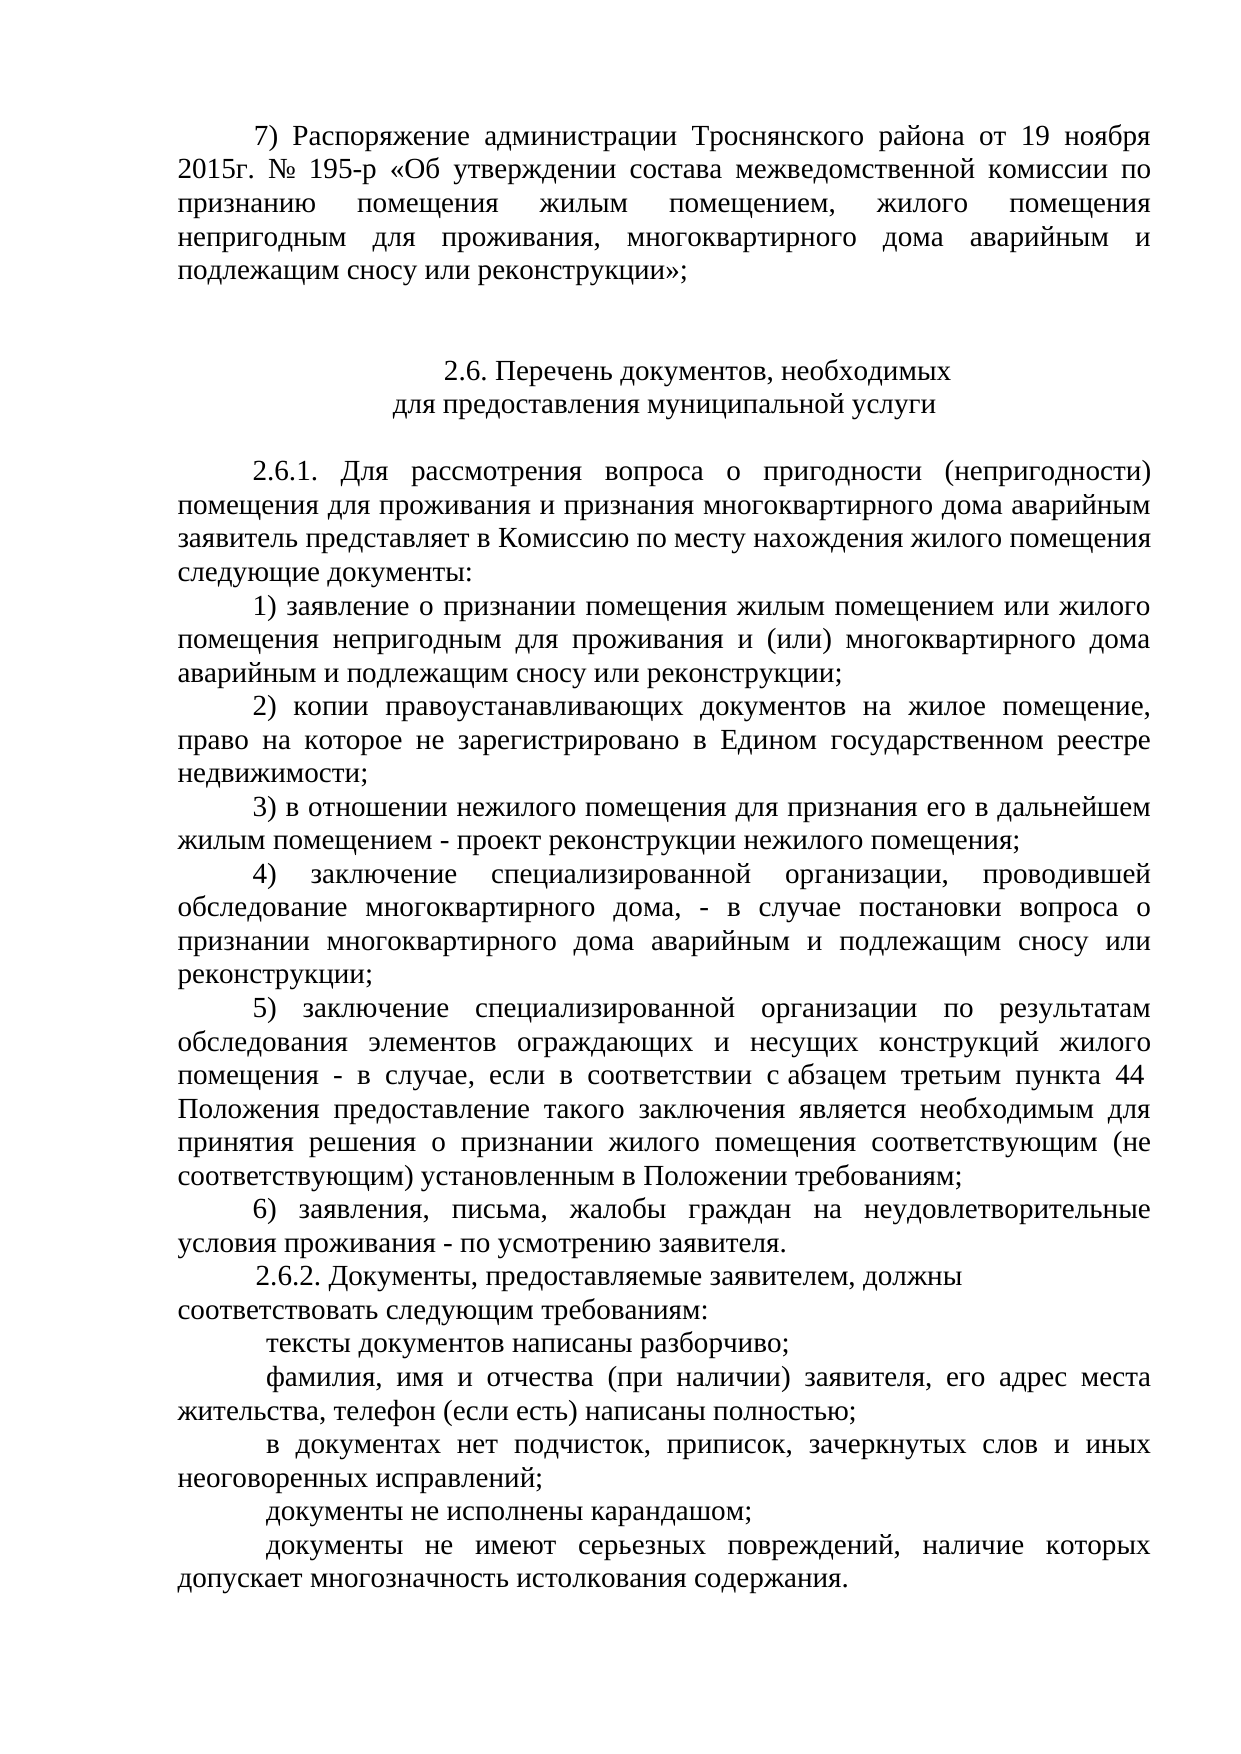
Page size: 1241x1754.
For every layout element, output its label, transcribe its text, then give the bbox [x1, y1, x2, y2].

text тексты документов написаны разборчиво; [177, 1326, 1152, 1359]
text 2.6.1. Для рассмотрения вопроса о пригодности (непригодности) помещения для проживания и признания многоквартирного дома аварийным заявитель представляет в Комиссию по месту нахождения жилого помещения следующие документы: [177, 453, 1152, 588]
text 4) заключение специализированной организации, проводившей обследование многоквартирного дома, - в случае постановки вопроса о признании многоквартирного дома аварийным и подлежащим сносу или реконструкции; [177, 856, 1152, 990]
text 2.6.2. Документы, предоставляемые заявителем, должны соответствовать следующим требованиям: [177, 1258, 1152, 1326]
text 2.6. Перечень документов, необходимых для предоставления муниципальной услуги [177, 353, 1152, 420]
text 7) Распоряжение администрации Троснянского района от 19 ноября 2015г. № 195-р «Об утверждении состава межведомственной комиссии по признанию помещения жилым помещением, жилого помещения непригодным для проживания, многоквартирного дома аварийным и подлежащим сносу или реконструкции»; [177, 118, 1152, 286]
text 5) заключение специализированной организации по результатам обследования элементов ограждающих и несущих конструкций жилого помещения - в случае, если в соответствии с абзацем третьим пункта 44 Положения предоставление такого заключения является необходимым для принятия решения о признании жилого помещения соответствующим (не соответствующим) установленным в Положении требованиям; [177, 990, 1152, 1191]
text 1) заявление о признании помещения жилым помещением или жилого помещения непригодным для проживания и (или) многоквартирного дома аварийным и подлежащим сносу или реконструкции; [177, 588, 1152, 688]
text фамилия, имя и отчества (при наличии) заявителя, его адрес места жительства, телефон (если есть) написаны полностью; [177, 1359, 1152, 1426]
text 3) в отношении нежилого помещения для признания его в дальнейшем жилым помещением - проект реконструкции нежилого помещения; [177, 789, 1152, 856]
text 6) заявления, письма, жалобы граждан на неудовлетворительные условия проживания - по усмотрению заявителя. [177, 1191, 1152, 1258]
text 2) копии правоустанавливающих документов на жилое помещение, право на которое не зарегистрировано в Едином государственном реестре недвижимости; [177, 688, 1152, 789]
text документы не исполнены карандашом; [177, 1493, 1152, 1527]
text документы не имеют серьезных повреждений, наличие которых допускает многозначность истолкования содержания. [177, 1527, 1152, 1594]
text в документах нет подчисток, приписок, зачеркнутых слов и иных неоговоренных исправлений; [177, 1426, 1152, 1493]
